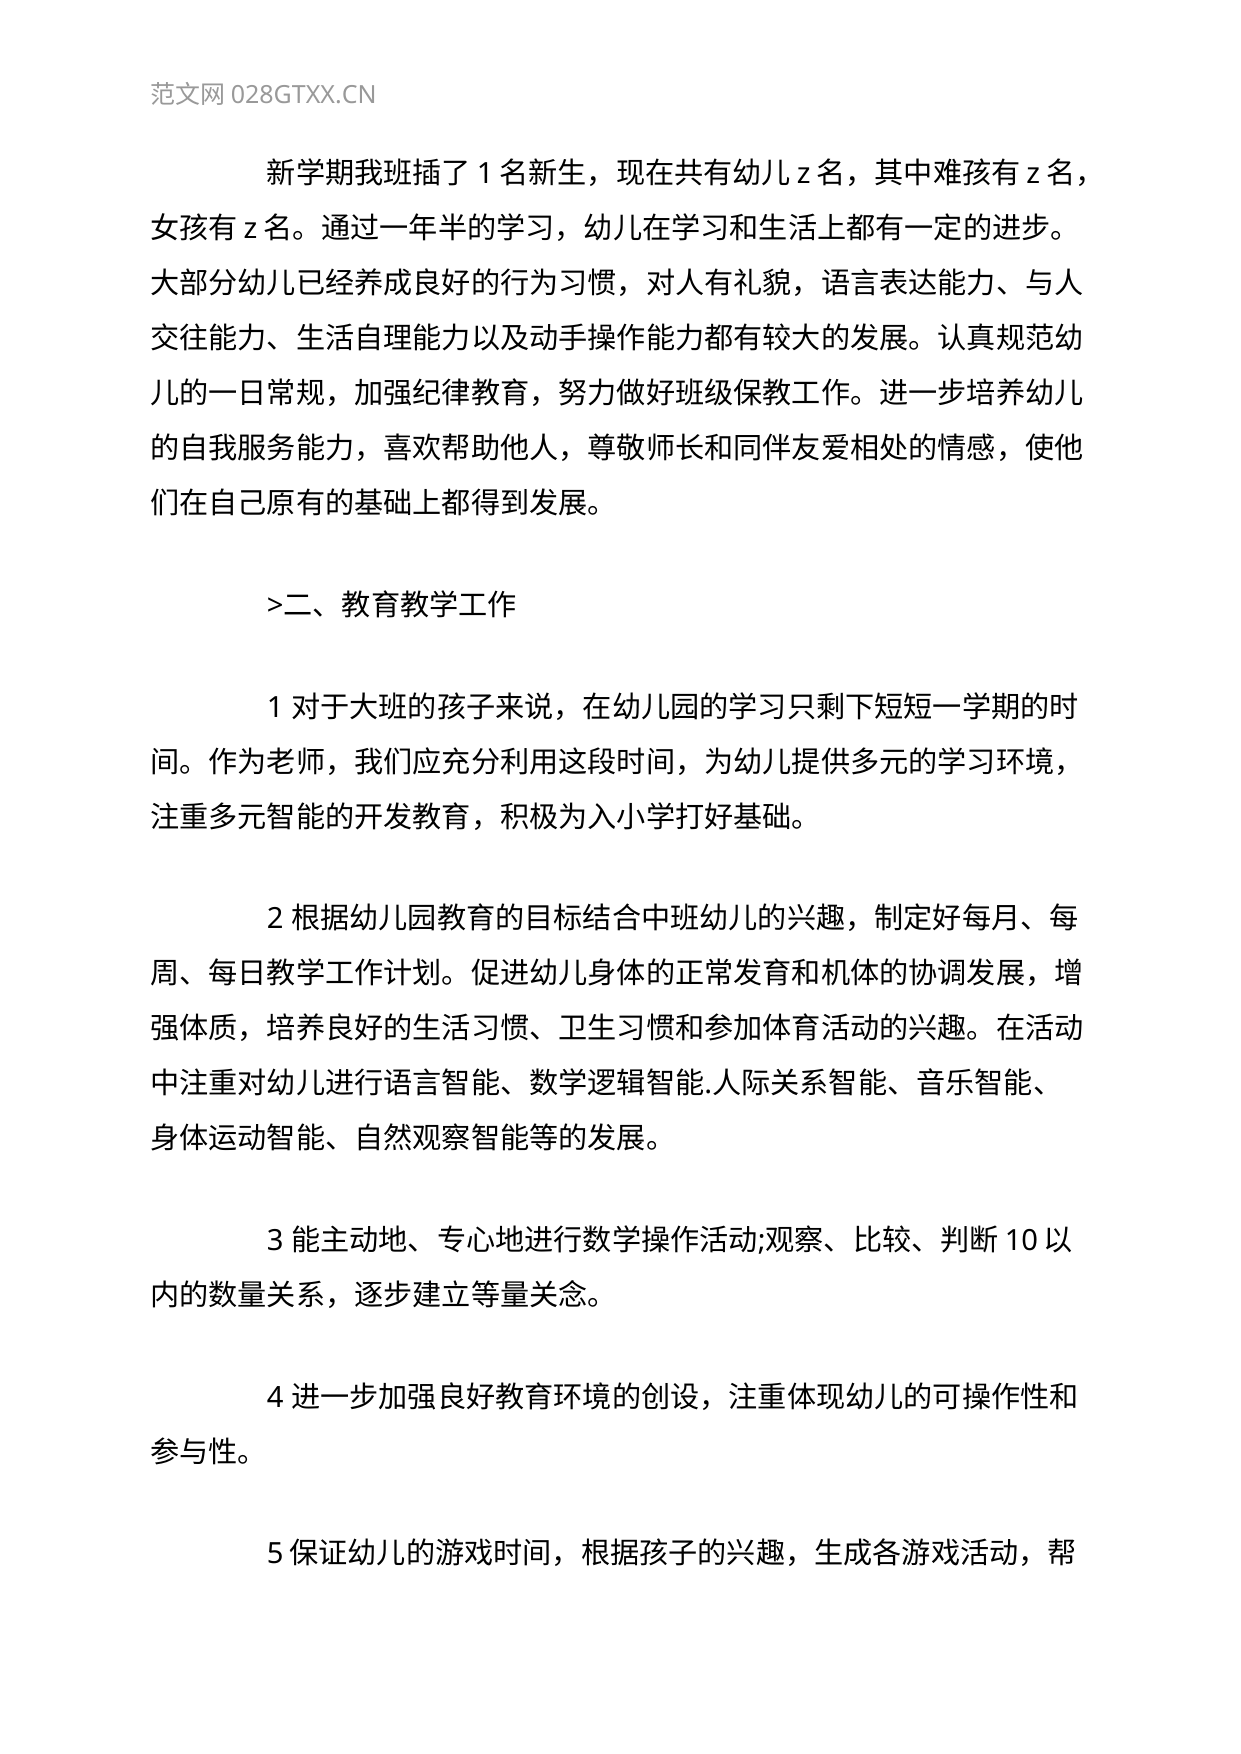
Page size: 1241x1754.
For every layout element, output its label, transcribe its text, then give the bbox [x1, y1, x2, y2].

text >二、教育教学工作 [150, 581, 1090, 624]
text 4 进一步加强良好教育环境的创设，注重体现幼儿的可操作性和参与性。 [150, 1373, 1090, 1471]
text 1 对于大班的孩子来说，在幼儿园的学习只剩下短短一学期的时间。作为老师，我们应充分利用这段时间，为幼儿提供多元的学习环境，注重多元智能的开发教育，积极为入小学打好基础。 [150, 683, 1090, 836]
text 3 能主动地、专心地进行数学操作活动;观察、比较、判断10以内的数量关系，逐步建立等量关念。 [150, 1217, 1090, 1314]
text 2 根据幼儿园教育的目标结合中班幼儿的兴趣，制定好每月、每周、每日教学工作计划。促进幼儿身体的正常发育和机体的协调发展，增强体质，培养良好的生活习惯、卫生习惯和参加体育活动的兴趣。在活动中注重对幼儿进行语言智能、数学逻辑智能.人际关系智能、音乐智能、身体运动智能、自然观察智能等的发展。 [150, 895, 1090, 1157]
text 新学期我班插了1名新生，现在共有幼儿z名，其中难孩有z名，女孩有z名。通过一年半的学习，幼儿在学习和生活上都有一定的进步。大部分幼儿已经养成良好的行为习惯，对人有礼貌，语言表达能力、与人交往能力、生活自理能力以及动手操作能力都有较大的发展。认真规范幼儿的一日常规，加强纪律教育，努力做好班级保教工作。进一步培养幼儿的自我服务能力，喜欢帮助他人，尊敬师长和同伴友爱相处的情感，使他们在自己原有的基础上都得到发展。 [150, 150, 1090, 522]
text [150, 1530, 1090, 1572]
